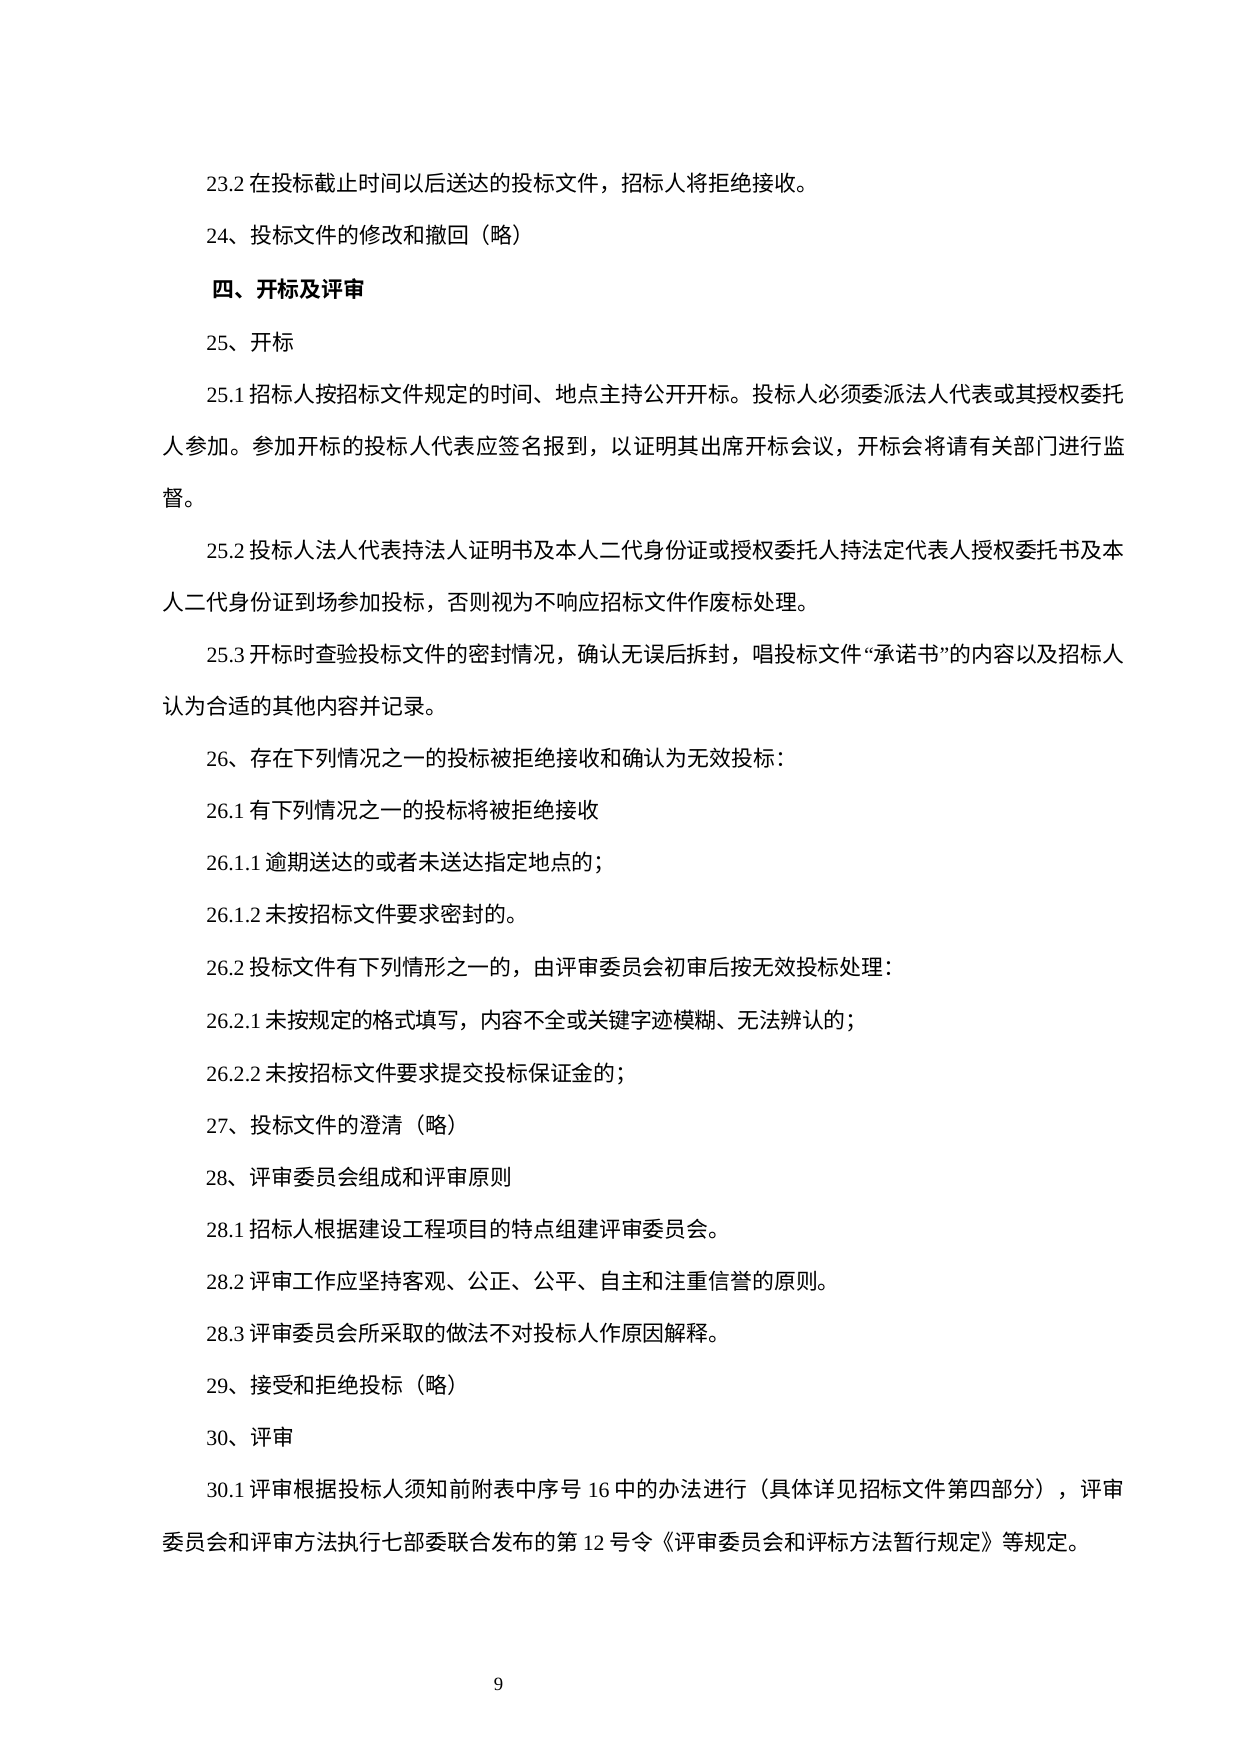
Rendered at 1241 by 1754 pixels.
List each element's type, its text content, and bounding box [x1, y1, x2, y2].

text 23.2在投标截止时间以后送达的投标文件，招标人将拒绝接收。 [162, 150, 1125, 202]
text 26、存在下列情况之一的投标被拒绝接收和确认为无效投标： [162, 725, 1125, 777]
text 26.2投标文件有下列情形之一的，由评审委员会初审后按无效投标处理： [162, 933, 1125, 985]
text 28、评审委员会组成和评审原则 [162, 1144, 1125, 1196]
text 25.3开标时查验投标文件的密封情况，确认无误后拆封，唱投标文件“承诺书”的内容以及招标人认为合适的其他内容并记录。 [163, 621, 1125, 725]
text 28.2评审工作应坚持客观、公正、公平、自主和注重信誉的原则。 [162, 1248, 1125, 1300]
text 26.2.1未按规定的格式填写，内容不全或关键字迹模糊、无法辨认的； [162, 985, 1125, 1039]
text 26.1.2未按招标文件要求密封的。 [162, 881, 1125, 933]
text 26.2.2未按招标文件要求提交投标保证金的； [162, 1039, 1125, 1092]
text 29、接受和拒绝投标（略） [162, 1352, 1125, 1404]
text 27、投标文件的澄清（略） [162, 1092, 1125, 1144]
text 28.3评审委员会所采取的做法不对投标人作原因解释。 [162, 1300, 1125, 1352]
text 25.2投标人法人代表持法人证明书及本人二代身份证或授权委托人持法定代表人授权委托书及本人二代身份证到场参加投标，否则视为不响应招标文件作废标处理。 [163, 517, 1125, 621]
text 26.1.1逾期送达的或者未送达指定地点的； [162, 829, 1125, 881]
text 30、评审 [162, 1404, 1125, 1456]
text 28.1招标人根据建设工程项目的特点组建评审委员会。 [162, 1196, 1125, 1248]
text 四、开标及评审 [162, 254, 1125, 308]
text 30.1评审根据投标人须知前附表中序号16中的办法进行（具体详见招标文件第四部分），评审委员会和评审方法执行七部委联合发布的第12号令《评审委员会和评标方法暂行规定》等规定。 [163, 1456, 1125, 1560]
text 24、投标文件的修改和撤回（略） [162, 202, 1125, 254]
text 25、开标 [162, 308, 1125, 360]
text 26.1有下列情况之一的投标将被拒绝接收 [162, 777, 1125, 829]
text 25.1招标人按招标文件规定的时间、地点主持公开开标。投标人必须委派法人代表或其授权委托人参加。参加开标的投标人代表应签名报到，以证明其出席开标会议，开标会将请有关部门进行监督。 [163, 360, 1125, 517]
